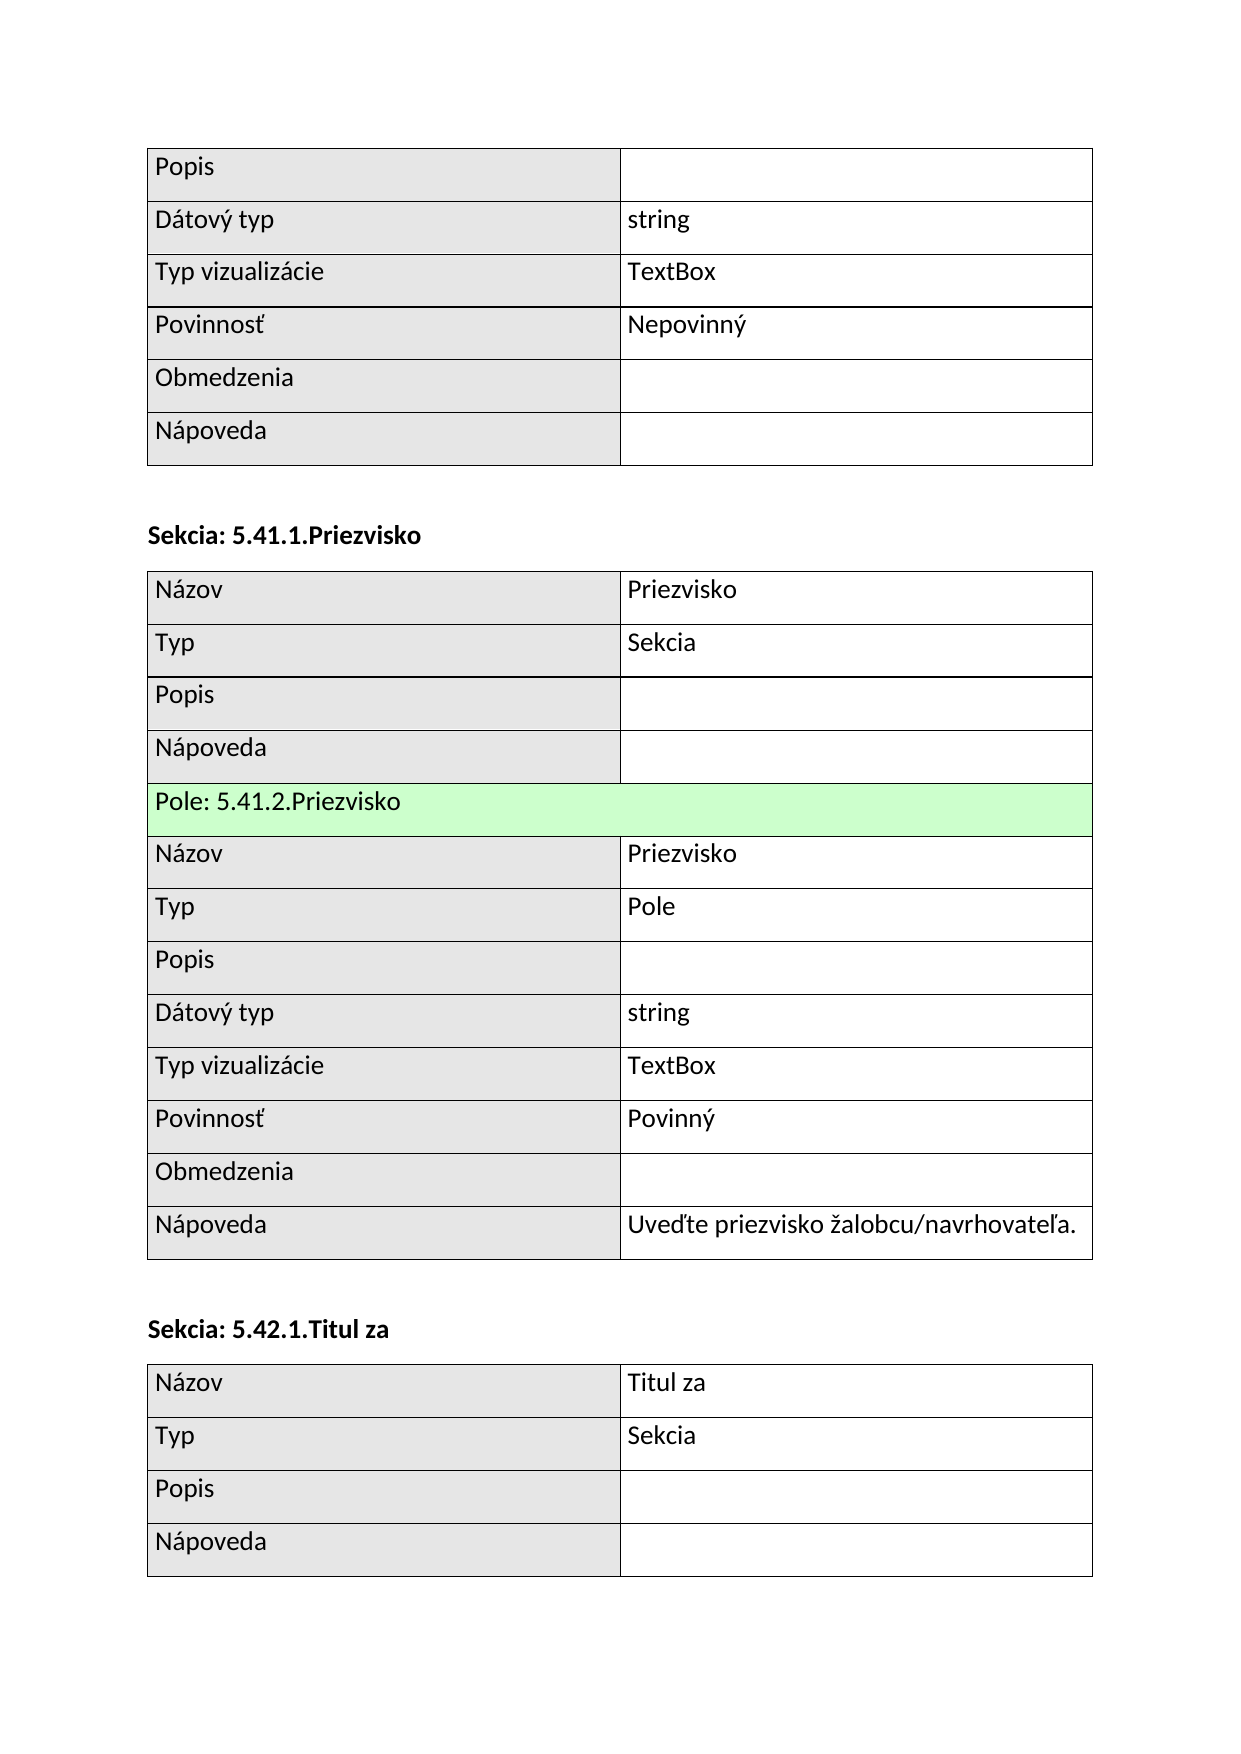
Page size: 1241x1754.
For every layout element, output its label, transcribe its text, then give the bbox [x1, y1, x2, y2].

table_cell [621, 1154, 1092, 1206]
text Sekcia: 5.41.1.Priezvisko [148, 518, 1093, 552]
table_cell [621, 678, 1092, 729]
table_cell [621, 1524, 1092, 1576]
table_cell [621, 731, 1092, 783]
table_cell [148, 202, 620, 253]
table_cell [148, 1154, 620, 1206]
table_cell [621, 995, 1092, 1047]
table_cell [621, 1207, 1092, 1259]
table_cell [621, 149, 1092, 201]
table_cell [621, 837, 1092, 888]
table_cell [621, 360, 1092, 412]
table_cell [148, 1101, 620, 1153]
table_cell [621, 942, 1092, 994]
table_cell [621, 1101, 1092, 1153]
text Sekcia: 5.42.1.Titul za [148, 1312, 1093, 1345]
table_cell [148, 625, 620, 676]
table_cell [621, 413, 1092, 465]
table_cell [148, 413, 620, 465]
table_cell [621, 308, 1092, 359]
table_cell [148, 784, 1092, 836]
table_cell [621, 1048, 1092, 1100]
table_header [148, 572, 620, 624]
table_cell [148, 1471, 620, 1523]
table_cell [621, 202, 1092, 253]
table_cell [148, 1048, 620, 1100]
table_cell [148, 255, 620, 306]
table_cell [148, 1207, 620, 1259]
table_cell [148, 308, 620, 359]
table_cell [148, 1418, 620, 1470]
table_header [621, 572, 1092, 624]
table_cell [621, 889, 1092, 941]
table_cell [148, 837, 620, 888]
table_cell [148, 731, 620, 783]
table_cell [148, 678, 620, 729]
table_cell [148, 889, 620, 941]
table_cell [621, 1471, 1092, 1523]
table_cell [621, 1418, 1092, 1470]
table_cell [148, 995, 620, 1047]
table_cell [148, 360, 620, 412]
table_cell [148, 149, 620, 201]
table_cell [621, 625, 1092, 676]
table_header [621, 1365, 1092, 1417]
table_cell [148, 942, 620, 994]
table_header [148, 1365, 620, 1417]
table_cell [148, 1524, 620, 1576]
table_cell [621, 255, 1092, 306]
